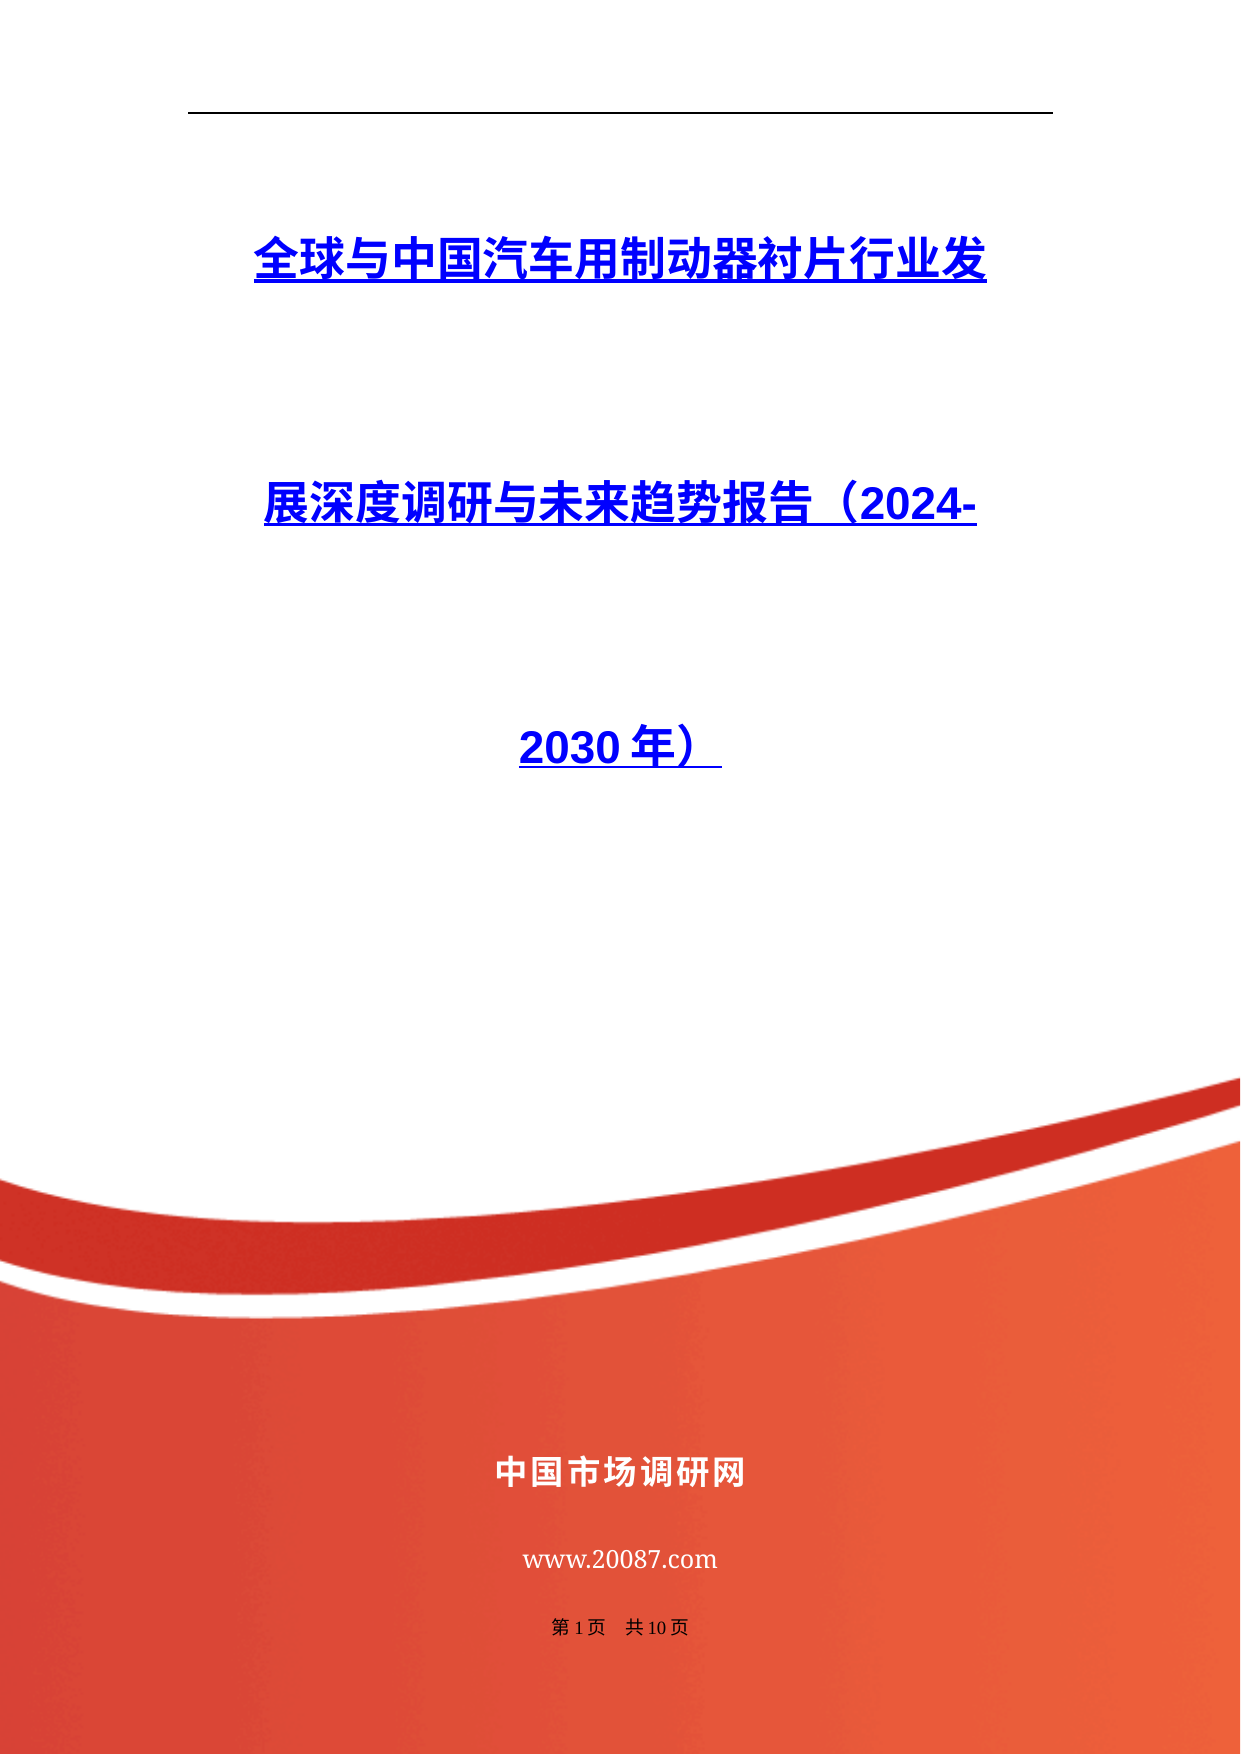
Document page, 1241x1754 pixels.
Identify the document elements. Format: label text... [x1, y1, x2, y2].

table_header 全球与中国汽车用制动器衬片行业发展深度调研与未来趋势报告（2024-2030年） [188, 207, 1053, 871]
text www.20087.com [187, 1526, 1053, 1591]
picture [0, 1006, 1241, 1754]
subtitle 中国市场调研网 [187, 1437, 1053, 1502]
